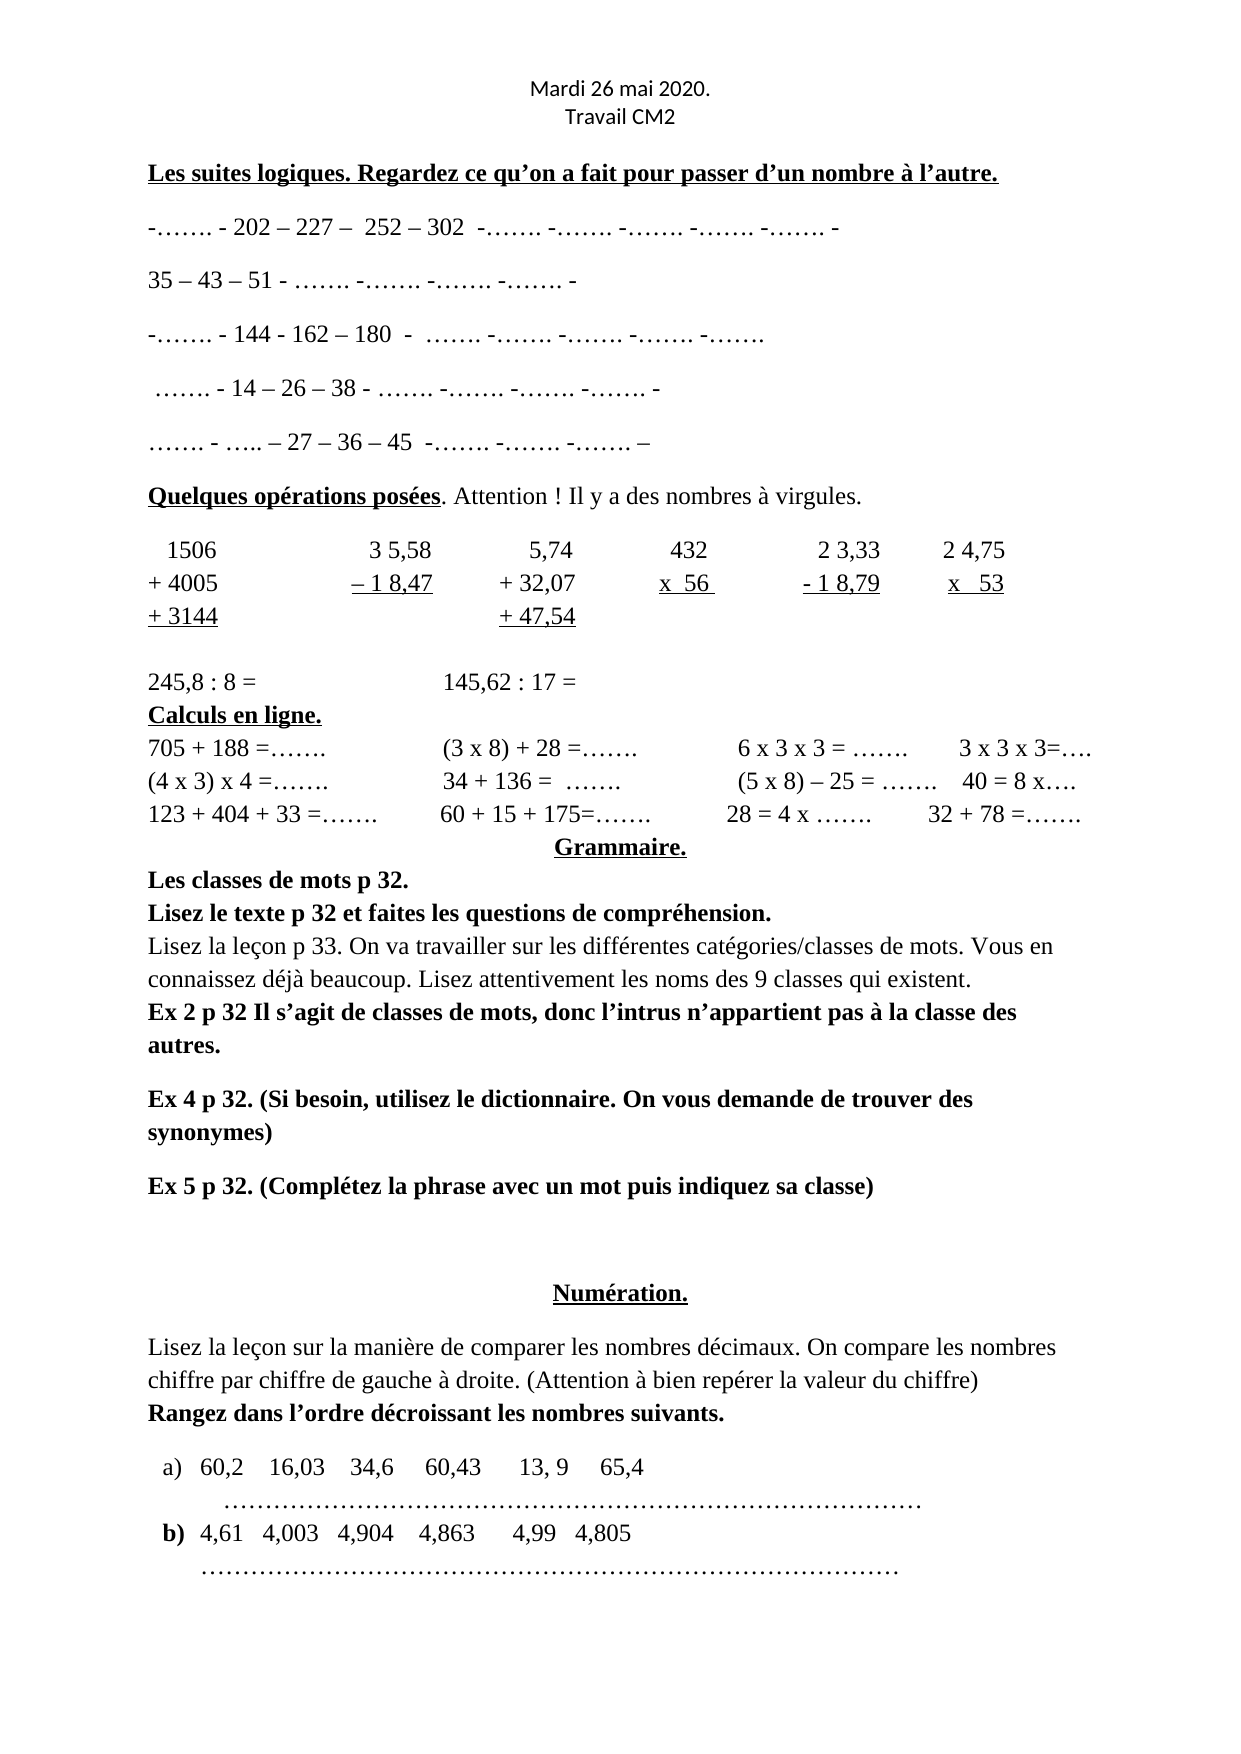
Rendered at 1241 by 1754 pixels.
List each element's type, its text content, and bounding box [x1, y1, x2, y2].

list 60,2 16,03 34,6 60,43 13, 9 65,4 [162, 1452, 1093, 1481]
text Ex 5 p 32. (Complétez la phrase avec un mot puis indiquez sa classe) [148, 1171, 1093, 1199]
list 4,61 4,003 4,904 4,863 4,99 4,805 [162, 1518, 1093, 1547]
text (4 x 3) x 4 =……. 34 + 136 = ……. (5 x 8) – 25 = ……. 40 = 8 x…. [148, 766, 1093, 795]
text 1506 3 5,58 5,74 432 2 3,33 2 4,75 [148, 535, 1093, 563]
text Grammaire. [148, 832, 1093, 861]
list ………………………………………………………………………… [200, 1551, 1093, 1580]
text Ex 2 p 32 Il s’agit de classes de mots, donc l’intrus n’appartient pas à la classe des autres. [148, 997, 1093, 1059]
text + 4005 – 1 8,47 + 32,07 x 56 - 1 8,79 x 53 [148, 568, 1093, 597]
text Quelques opérations posées. Attention ! Il y a des nombres à virgules. [148, 481, 1093, 510]
text 705 + 188 =……. (3 x 8) + 28 =……. 6 x 3 x 3 = ……. 3 x 3 x 3=…. [148, 733, 1093, 762]
text + 3144 + 47,54 [148, 601, 1093, 629]
text Les suites logiques. Regardez ce qu’on a fait pour passer d’un nombre à l’autre. [148, 158, 1093, 187]
text ……. - 14 – 26 – 38 - ……. -……. -……. -……. - [148, 373, 1093, 402]
text 245,8 : 8 = 145,62 : 17 = [148, 667, 1093, 696]
text Calculs en ligne. [148, 700, 1093, 729]
text Ex 4 p 32. (Si besoin, utilisez le dictionnaire. On vous demande de trouver des synonymes) [148, 1084, 1093, 1146]
list ………………………………………………………………………… [223, 1485, 1093, 1514]
text Numération. [148, 1278, 1093, 1307]
text Lisez le texte p 32 et faites les questions de compréhension. [148, 898, 1093, 927]
text Rangez dans l’ordre décroissant les nombres suivants. [148, 1398, 1093, 1427]
text Lisez la leçon sur la manière de comparer les nombres décimaux. On compare les nombres chiffre par chiffre de gauche à droite. (Attention à bien repérer la valeur du chiffre) [148, 1332, 1093, 1394]
text Lisez la leçon p 33. On va travailler sur les différentes catégories/classes de mots. Vous en connaissez déjà beaucoup. Lisez attentivement les noms des 9 classes qui existent. [148, 931, 1093, 993]
text 123 + 404 + 33 =……. 60 + 15 + 175=……. 28 = 4 x ……. 32 + 78 =……. [148, 799, 1093, 828]
text Les classes de mots p 32. [148, 865, 1093, 894]
text 35 – 43 – 51 - ……. -……. -……. -……. - [148, 266, 1093, 294]
text -……. - 144 - 162 – 180 - ……. -……. -……. -……. -……. [148, 319, 1093, 348]
text ……. - ….. – 27 – 36 – 45 -……. -……. -……. – [148, 427, 1093, 456]
text -……. - 202 – 227 – 252 – 302 -……. -……. -……. -……. -……. - [148, 212, 1093, 240]
